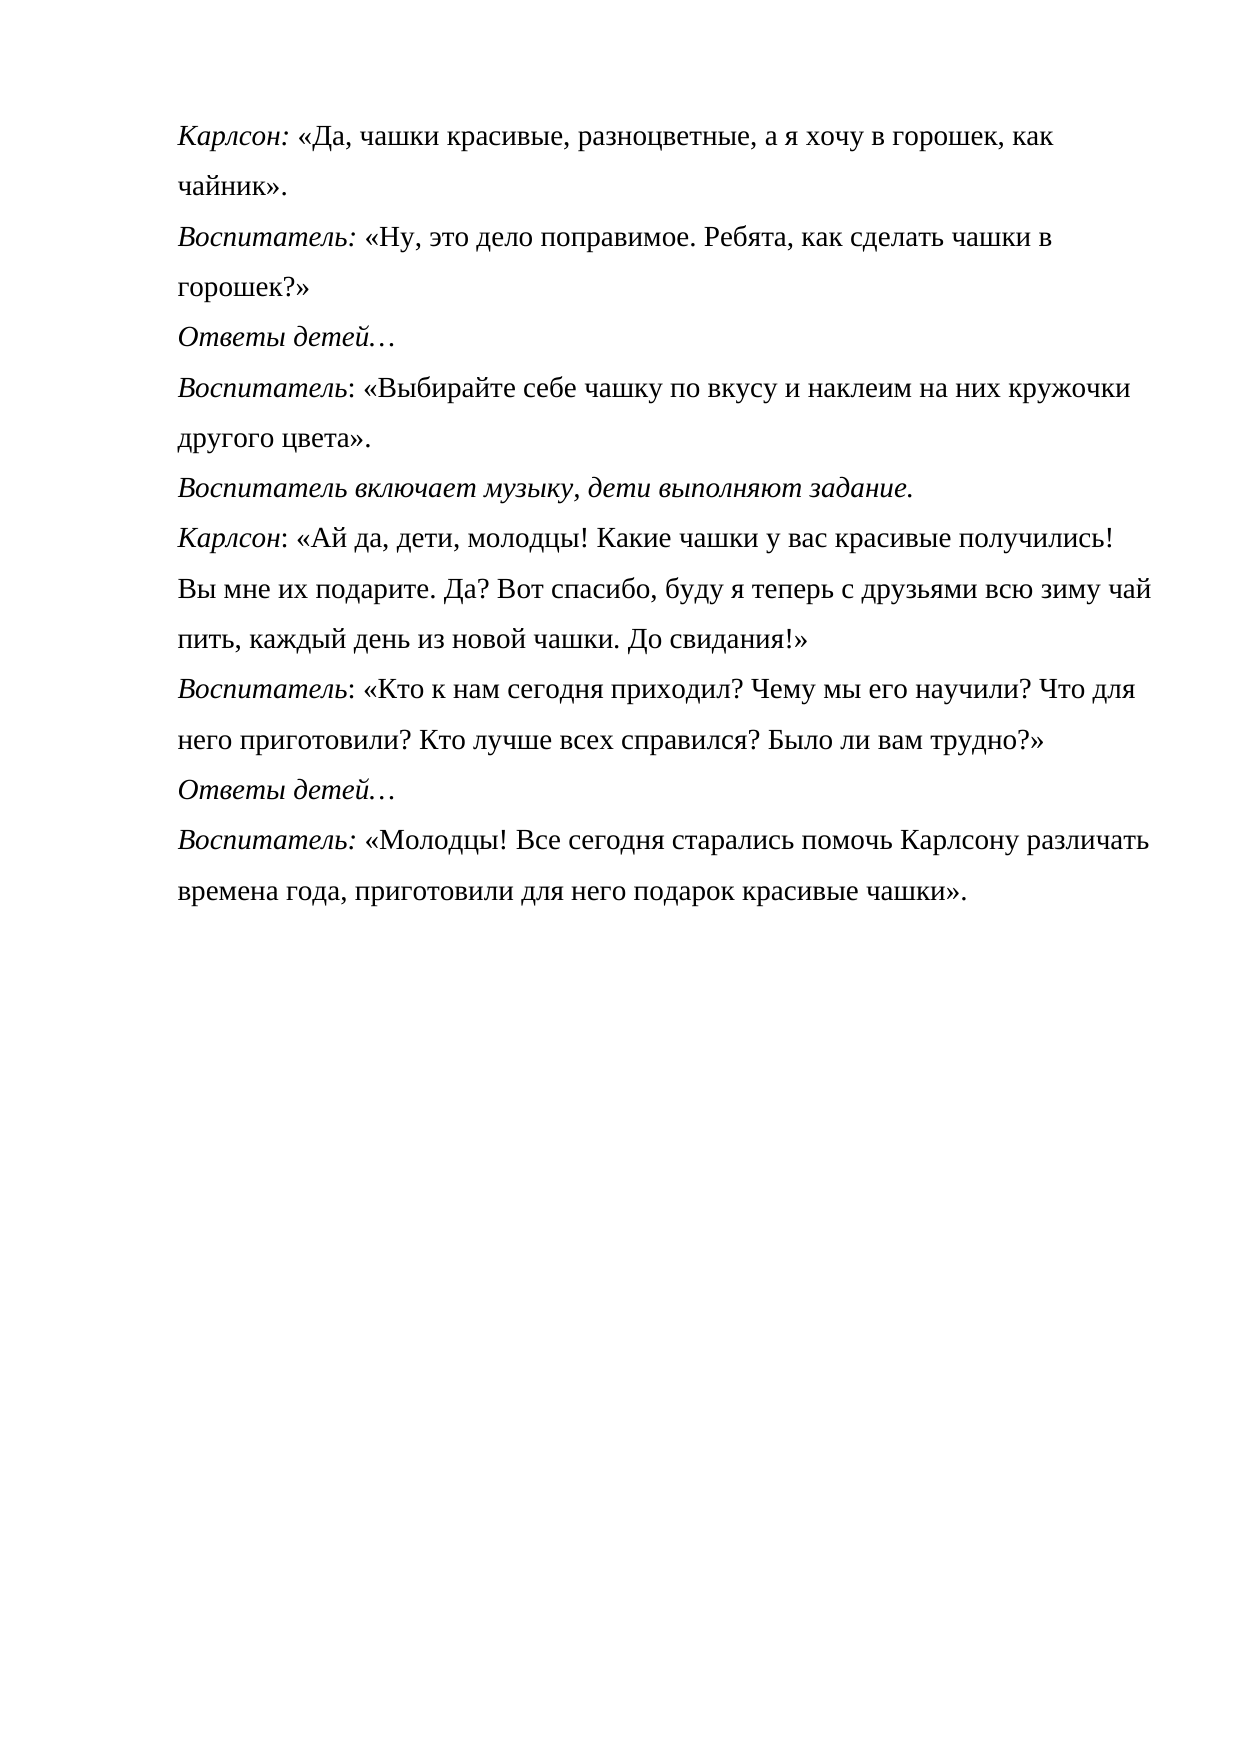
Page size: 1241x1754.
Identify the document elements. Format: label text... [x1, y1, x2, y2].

text Воспитатель: «Кто к нам сегодня приходил? Чему мы его научили? Что для него приготовили? Кто лучше всех справился? Было ли вам трудно?» [177, 672, 1152, 755]
text Ответы детей… [177, 772, 1152, 806]
text Воспитатель включает музыку, дети выполняют задание. [177, 470, 1152, 504]
text Воспитатель: «Молодцы! Все сегодня старались помочь Карлсону различать времена года, приготовили для него подарок красивые чашки». [177, 822, 1152, 906]
text Воспитатель: «Выбирайте себе чашку по вкусу и наклеим на них кружочки другого цвета». [177, 370, 1152, 453]
text Карлсон: «Да, чашки красивые, разноцветные, а я хочу в горошек, как чайник». [177, 118, 1152, 202]
text Карлсон: «Ай да, дети, молодцы! Какие чашки у вас красивые получились! Вы мне их подарите. Да? Вот спасибо, буду я теперь с друзьями всю зиму чай пить, каждый день из новой чашки. До свидания!» [177, 521, 1152, 655]
text Ответы детей… [177, 319, 1152, 353]
text Воспитатель: «Ну, это дело поправимое. Ребята, как сделать чашки в горошек?» [177, 219, 1152, 303]
